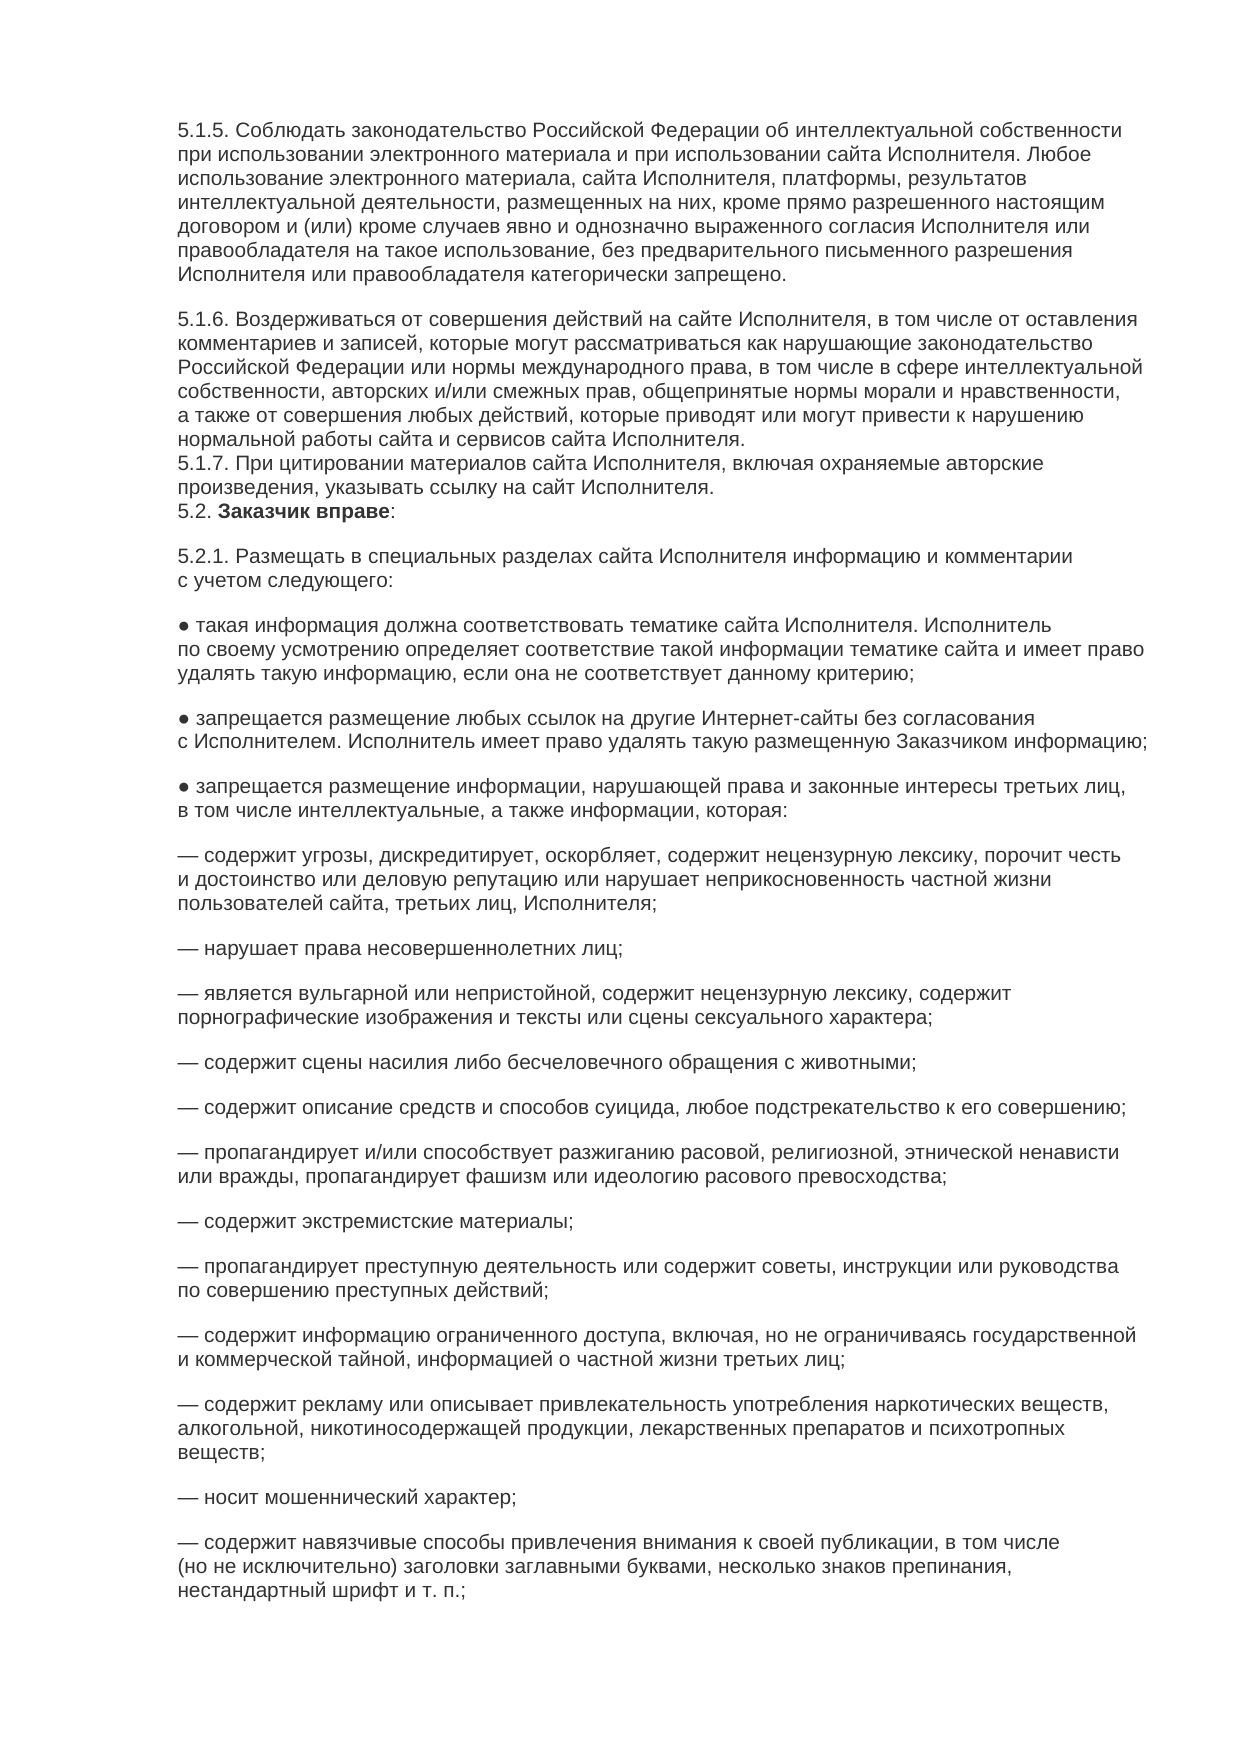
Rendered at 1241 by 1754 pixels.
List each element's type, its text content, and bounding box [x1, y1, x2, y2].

text ● такая информация должна соответствовать тематике сайта Исполнителя. Исполнитель по своему усмотрению определяет соответствие такой информации тематике сайта и имеет право удалять такую информацию, если она не соответствует данному критерию; [177, 612, 1152, 684]
text — нарушает права несовершеннолетних лиц; [177, 936, 1152, 960]
text 5.2.1. Размещать в специальных разделах сайта Исполнителя информацию и комментарии с учетом следующего: [177, 543, 1152, 591]
text 5.1.7. При цитировании материалов сайта Исполнителя, включая охраняемые авторские произведения, указывать ссылку на сайт Исполнителя. [177, 451, 1152, 498]
text — содержит рекламу или описывает привлекательность употребления наркотических веществ, алкогольной, никотиносодержащей продукции, лекарственных препаратов и психотропных веществ; [177, 1392, 1152, 1464]
text ● запрещается размещение информации, нарушающей права и законные интересы третьих лиц, в том числе интеллектуальные, а также информации, которая: [177, 774, 1152, 822]
text — является вульгарной или непристойной, содержит нецензурную лексику, содержит порнографические изображения и тексты или сцены сексуального характера; [177, 981, 1152, 1029]
text — пропагандирует и/или способствует разжиганию расовой, религиозной, этнической ненависти или вражды, пропагандирует фашизм или идеологию расового превосходства; [177, 1140, 1152, 1188]
text — содержит угрозы, дискредитирует, оскорбляет, содержит нецензурную лексику, порочит честь и достоинство или деловую репутацию или нарушает неприкосновенность частной жизни пользователей сайта, третьих лиц, Исполнителя; [177, 843, 1152, 915]
text 5.1.5. Соблюдать законодательство Российской Федерации об интеллектуальной собственности при использовании электронного материала и при использовании сайта Исполнителя. Любое использование электронного материала, сайта Исполнителя, платформы, результатов интеллектуальной деятельности, размещенных на них, кроме прямо разрешенного настоящим договором и (или) кроме случаев явно и однозначно выраженного согласия Исполнителя или правообладателя на такое использование, без предварительного письменного разрешения Исполнителя или правообладателя категорически запрещено. [177, 118, 1152, 286]
text 5.1.6. Воздерживаться от совершения действий на сайте Исполнителя, в том числе от оставления комментариев и записей, которые могут рассматриваться как нарушающие законодательство Российской Федерации или нормы международного права, в том числе в сфере интеллектуальной собственности, авторских и/или смежных прав, общепринятые нормы морали и нравственности, а также от совершения любых действий, которые приводят или могут привести к нарушению нормальной работы сайта и сервисов сайта Исполнителя. [177, 307, 1152, 451]
text ● запрещается размещение любых ссылок на другие Интернет-сайты без согласования с Исполнителем. Исполнитель имеет право удалять такую размещенную Заказчиком информацию; [177, 705, 1152, 753]
text — пропагандирует преступную деятельность или содержит советы, инструкции или руководства по совершению преступных действий; [177, 1254, 1152, 1302]
text — содержит сцены насилия либо бесчеловечного обращения с животными; [177, 1050, 1152, 1074]
text — содержит навязчивые способы привлечения внимания к своей публикации, в том числе (но не исключительно) заголовки заглавными буквами, несколько знаков препинания, нестандартный шрифт и т. п.; [177, 1530, 1152, 1602]
text — содержит информацию ограниченного доступа, включая, но не ограничиваясь государственной и коммерческой тайной, информацией о частной жизни третьих лиц; [177, 1323, 1152, 1371]
text — носит мошеннический характер; [177, 1485, 1152, 1509]
text 5.2. Заказчик вправе: [177, 498, 1152, 522]
text — содержит экстремистские материалы; [177, 1209, 1152, 1233]
text — содержит описание средств и способов суицида, любое подстрекательство к его совершению; [177, 1095, 1152, 1119]
